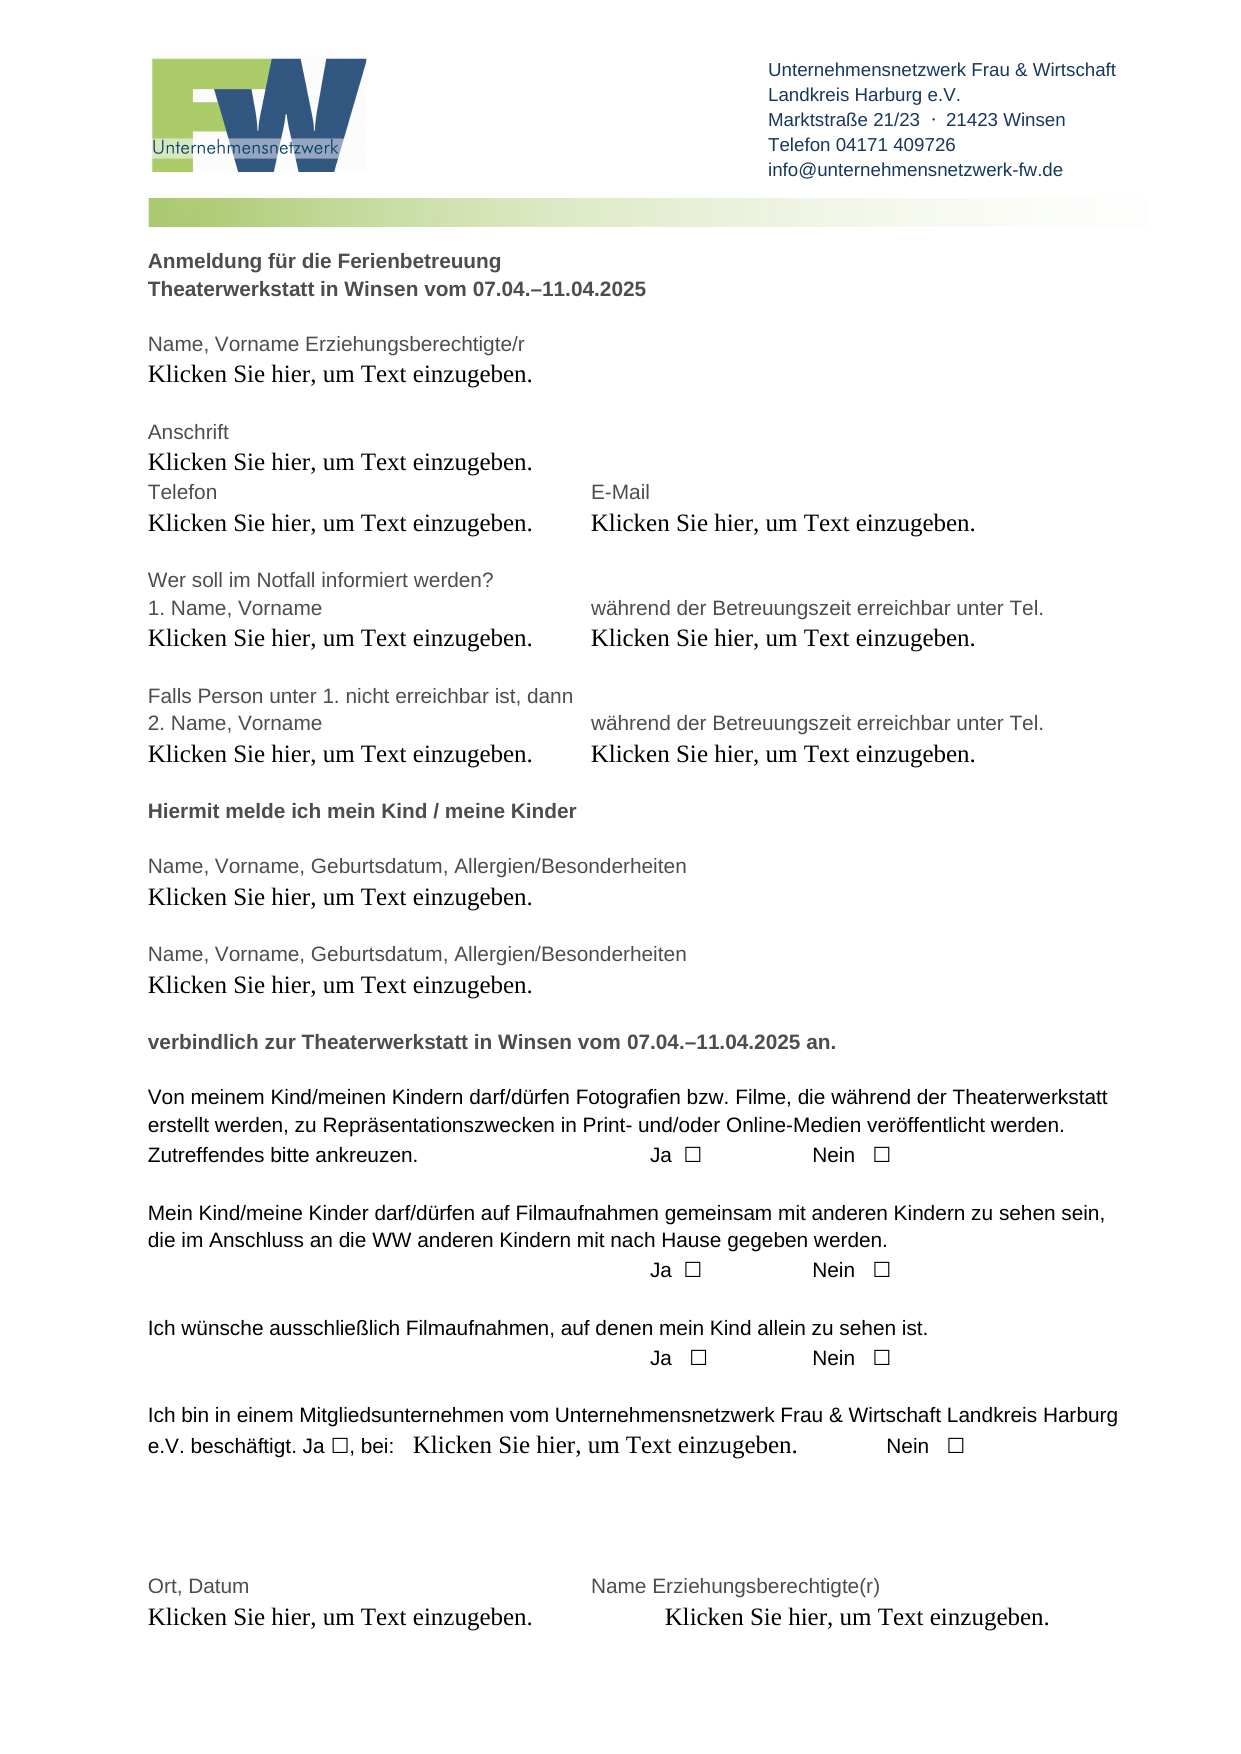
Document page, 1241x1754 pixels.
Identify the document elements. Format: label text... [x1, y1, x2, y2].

text verbindlich zur Theaterwerkstatt in Winsen vom 07.04.–11.04.2025 an. [148, 1030, 1137, 1054]
text Anschrift [148, 419, 1137, 443]
text Ort, Datum Name Erziehungsberechtigte(r) [148, 1574, 1137, 1598]
text Falls Person unter 1. nicht erreichbar ist, dann [148, 684, 1137, 708]
text Von meinem Kind/meinen Kindern darf/dürfen Fotografien bzw. Filme, die während der Theaterwerkstatt erstellt werden, zu Repräsentationszwecken in Print- und/oder Online-Medien veröffentlicht werden. Zutreffendes bitte ankreuzen. Ja Nein [148, 1085, 1137, 1169]
text Ich wünsche ausschließlich Filmaufnahmen, auf denen mein Kind allein zu sehen ist. [148, 1315, 1137, 1339]
text Telefon E-Mail [148, 480, 1137, 504]
text Name, Vorname, Geburtsdatum, Allergien/Besonderheiten [148, 942, 1137, 966]
subtitle Hiermit melde ich mein Kind / meine Kinder [148, 799, 1137, 823]
text Ja Nein [148, 1255, 1137, 1284]
text Name, Vorname, Geburtsdatum, Allergien/Besonderheiten [148, 854, 1137, 878]
picture [147, 198, 1148, 227]
text 1. Name, Vorname während der Betreuungszeit erreichbar unter Tel. [148, 596, 1137, 619]
subtitle Anmeldung für die Ferienbetreuung [148, 227, 1137, 273]
text Ich bin in einem Mitgliedsunternehmen vom Unternehmensnetzwerk Frau & Wirtschaft Landkreis Harburg e.V. beschäftigt. Ja , bei: Nein [148, 1403, 1137, 1460]
text Ja Nein [148, 1343, 1137, 1371]
subtitle Wer soll im Notfall informiert werden? [148, 568, 1137, 592]
text Mein Kind/meine Kinder darf/dürfen auf Filmaufnahmen gemeinsam mit anderen Kindern zu sehen sein, die im Anschluss an die WW anderen Kindern mit nach Hause gegeben werden. [148, 1200, 1137, 1252]
subtitle Theaterwerkstatt in Winsen vom 07.04.–11.04.2025 [148, 277, 1137, 301]
text Name, Vorname Erziehungsberechtigte/r [148, 332, 1137, 356]
picture [147, 55, 367, 172]
text 2. Name, Vorname während der Betreuungszeit erreichbar unter Tel. [148, 711, 1137, 735]
